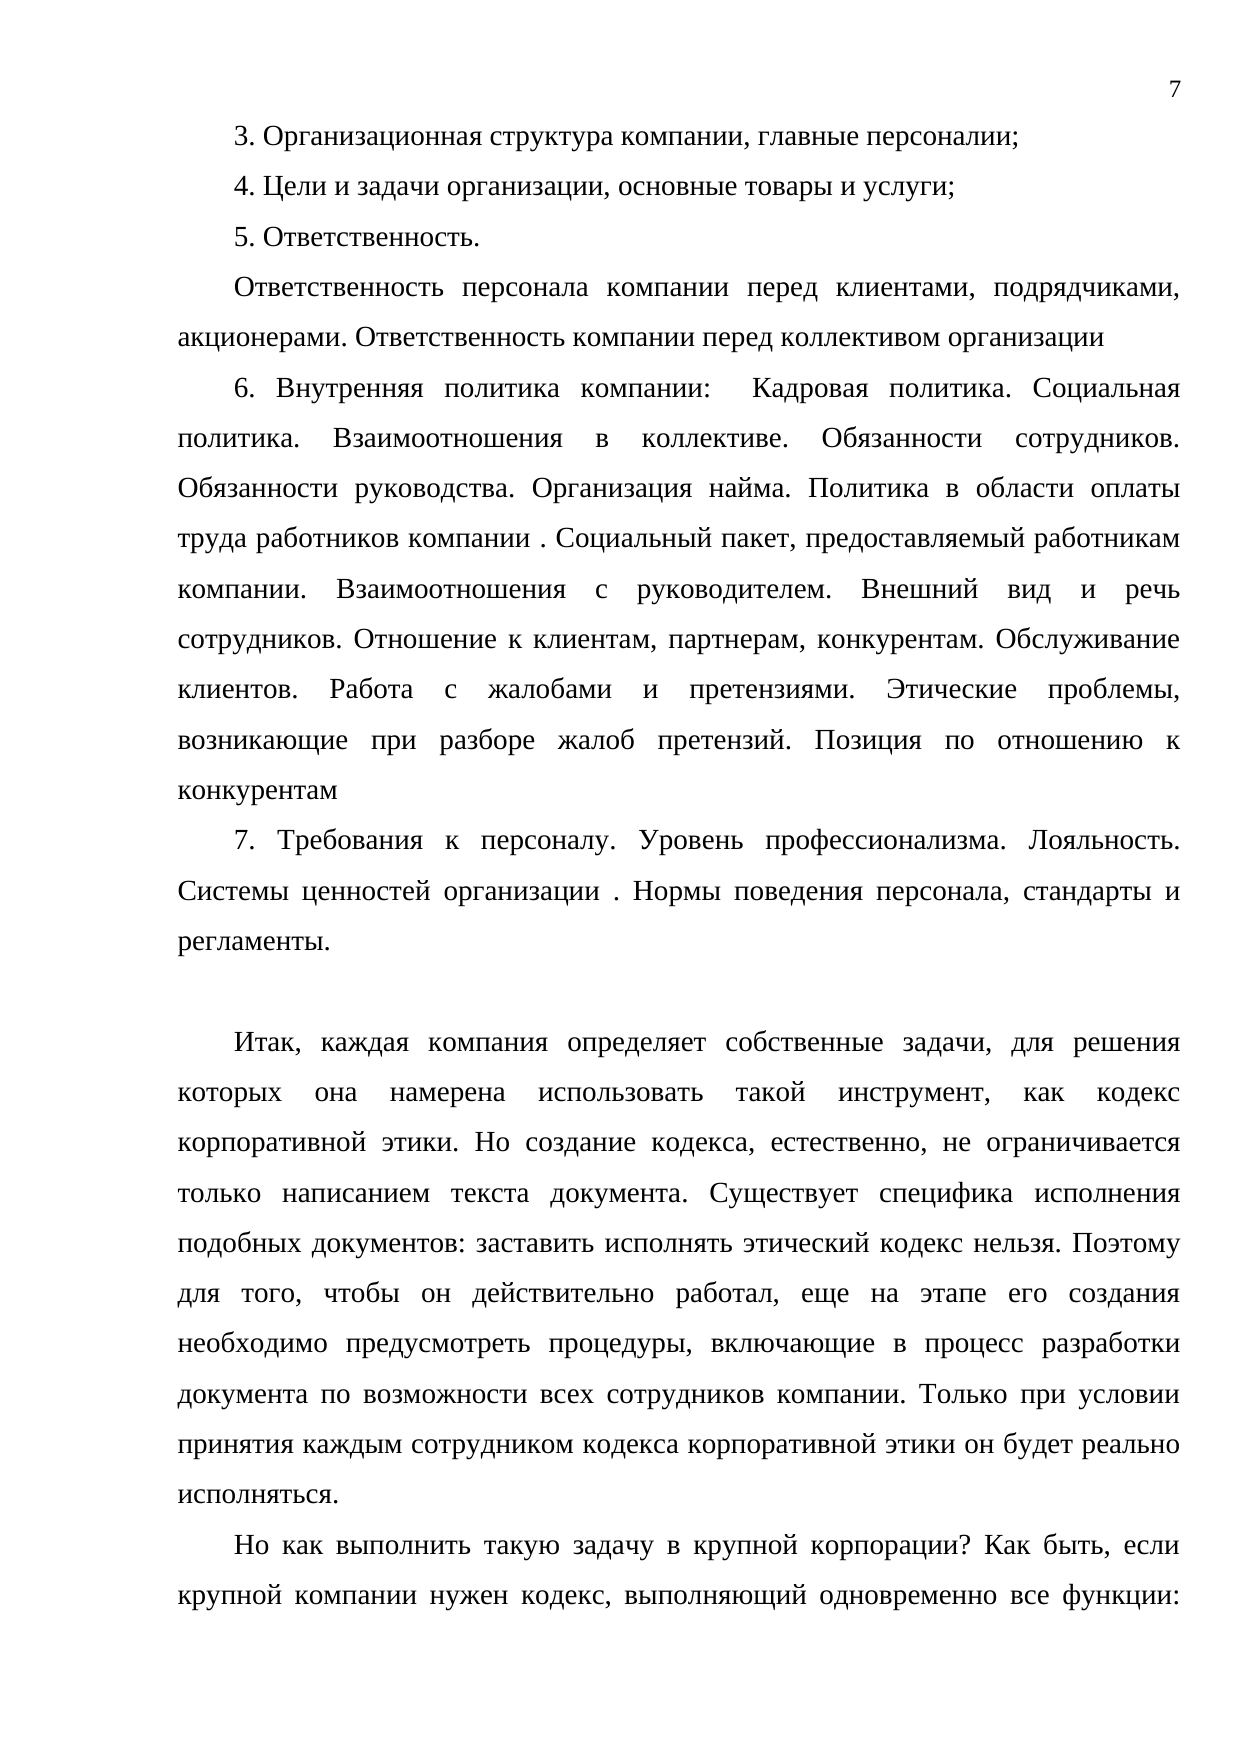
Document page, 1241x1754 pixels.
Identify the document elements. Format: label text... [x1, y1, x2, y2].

text 4. Цели и задачи организации, основные товары и услуги; [177, 168, 1181, 202]
text 6. Внутренняя политика компании: Кадровая политика. Социальная политика. Взаимоотношения в коллективе. Обязанности сотрудников. Обязанности руководства. Организация найма. Политика в области оплаты труда работников компании . Социальный пакет, предоставляемый работникам компании. Взаимоотношения с руководителем. Внешний вид и речь сотрудников. Отношение к клиентам, партнерам, конкурентам. Обслуживание клиентов. Работа с жалобами и претензиями. Этические проблемы, возникающие при разборе жалоб претензий. Позиция по отношению к конкурентам [177, 370, 1181, 806]
text 3. Организационная структура компании, главные персоналии; [177, 118, 1181, 152]
text 7. Требования к персоналу. Уровень профессионализма. Лояльность. Системы ценностей организации . Нормы поведения персонала, стандарты и регламенты. [177, 822, 1181, 957]
text Ответственность персонала компании перед клиентами, подрядчиками, акционерами. Ответственность компании перед коллективом организации [177, 269, 1181, 353]
text Итак, каждая компания определяет собственные задачи, для решения которых она намерена использовать такой инструмент, как кодекс корпоративной этики. Но создание кодекса, естественно, не ограничивается только написанием текста документа. Существует специфика исполнения подобных документов: заставить исполнять этический кодекс нельзя. Поэтому для того, чтобы он действительно работал, еще на этапе его создания необходимо предусмотреть процедуры, включающие в процесс разработки документа по возможности всех сотрудников компании. Только при условии принятия каждым сотрудником кодекса корпоративной этики он будет реально исполняться. [177, 1024, 1181, 1510]
text 5. Ответственность. [177, 219, 1181, 252]
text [177, 1527, 1181, 1611]
